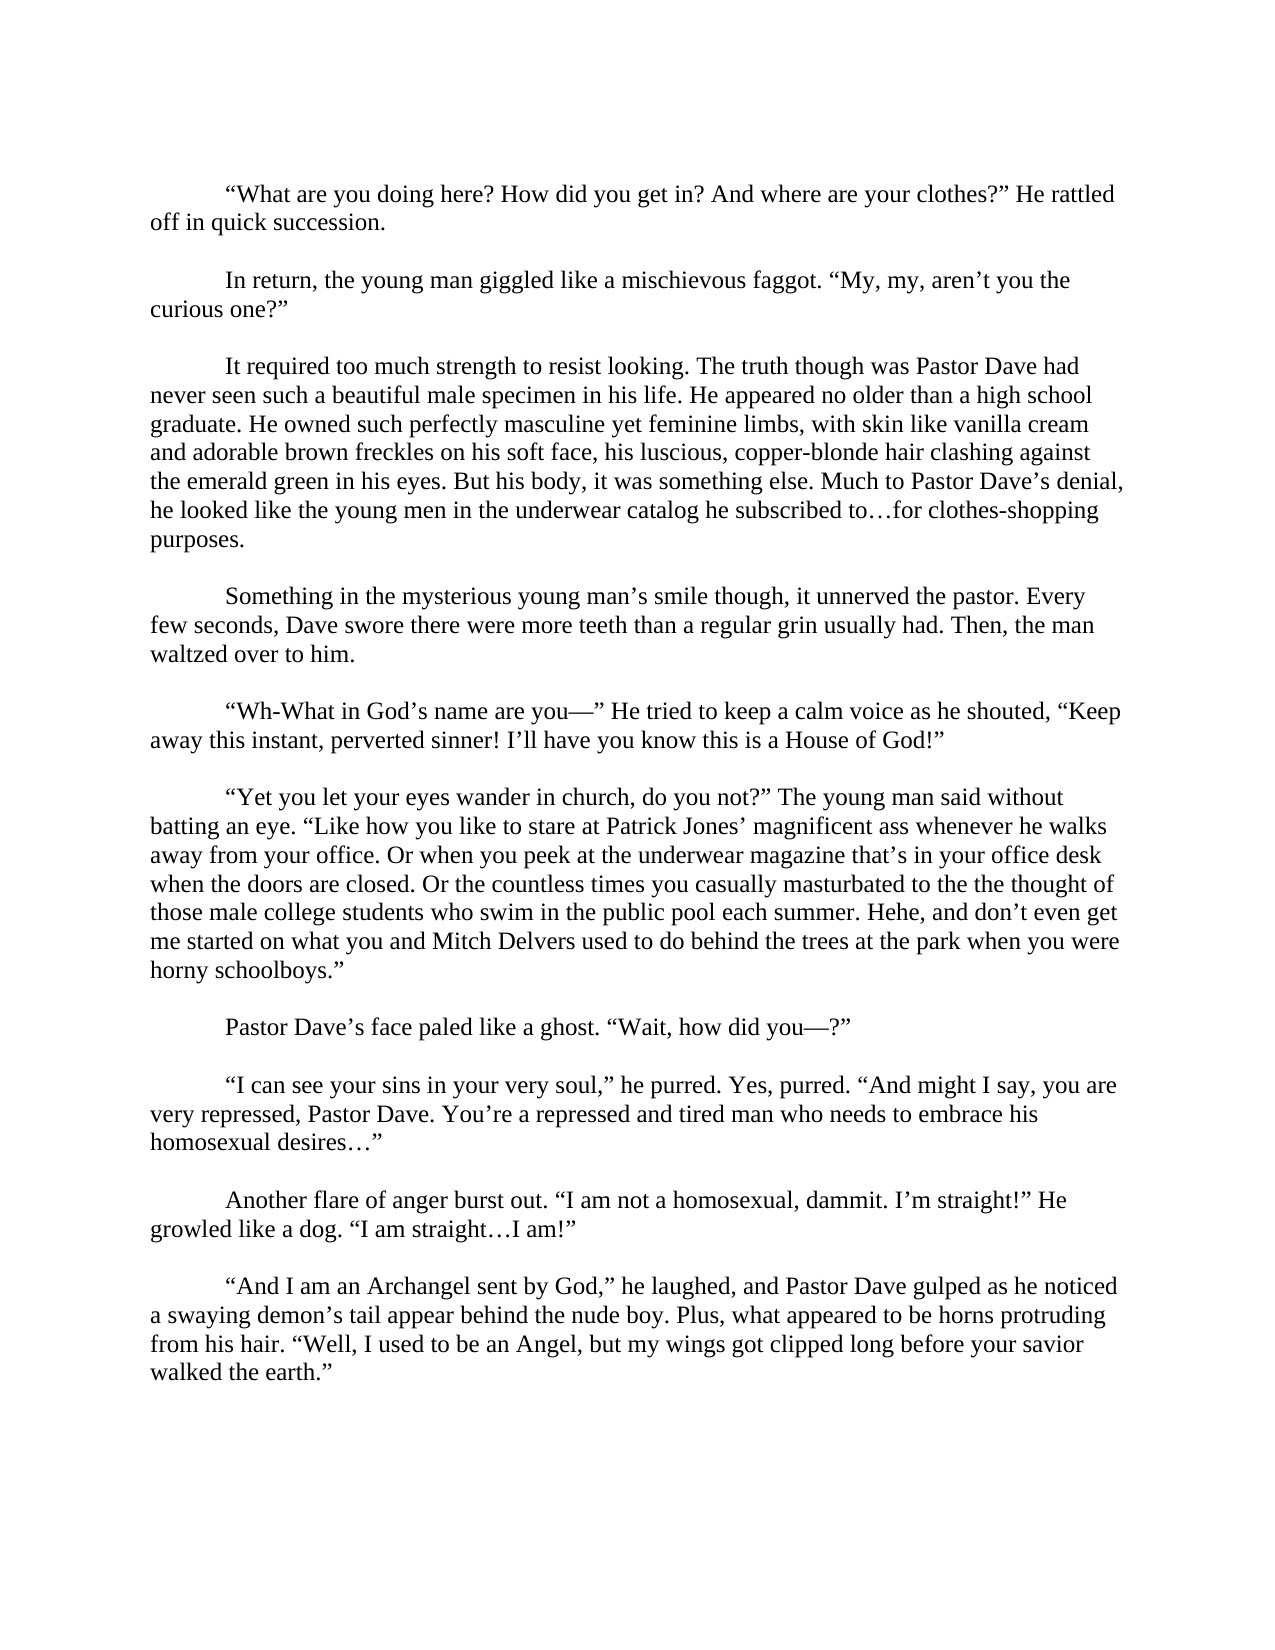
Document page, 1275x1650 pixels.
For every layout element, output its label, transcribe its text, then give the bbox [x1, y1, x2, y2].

text “Wh-What in God’s name are you—” He tried to keep a calm voice as he shouted, “Keep away this instant, perverted sinner! I’ll have you know this is a House of God!” [150, 696, 1125, 754]
text Something in the mysterious young man’s smile though, it unnerved the pastor. Every few seconds, Dave swore there were more teeth than a regular grin usually had. Then, the man waltzed over to him. [150, 581, 1125, 667]
text “What are you doing here? How did you get in? And where are your clothes?” He rattled off in quick succession. [150, 179, 1125, 236]
text In return, the young man giggled like a mischievous faggot. “My, my, aren’t you the curious one?” [150, 265, 1125, 322]
text It required too much strength to resist looking. The truth though was Pastor Dave had never seen such a beautiful male specimen in his life. He appeared no older than a high school graduate. He owned such perfectly masculine yet feminine limbs, with skin like vanilla cream and adorable brown freckles on his soft face, his luscious, copper-blonde hair clashing against the emerald green in his eyes. But his body, it was something else. Much to Pastor Dave’s denial, he looked like the young men in the underwear catalog he subscribed to…for clothes-shopping purposes. [150, 351, 1125, 552]
text “I can see your sins in your very soul,” he purred. Yes, purred. “And might I say, you are very repressed, Pastor Dave. You’re a repressed and tired man who needs to embrace his homosexual desires…” [150, 1070, 1125, 1156]
text “And I am an Archangel sent by God,” he laughed, and Pastor Dave gulped as he noticed a swaying demon’s tail appear behind the nude boy. Plus, what appeared to be horns protruding from his hair. “Well, I used to be an Angel, but my wings got clipped long before your savior walked the earth.” [150, 1271, 1125, 1386]
text Another flare of anger burst out. “I am not a homosexual, dammit. I’m straight!” He growled like a dog. “I am straight…I am!” [150, 1185, 1125, 1242]
text Pastor Dave’s face paled like a ghost. “Wait, how did you—?” [150, 1012, 1125, 1041]
text “Yet you let your eyes wander in church, do you not?” The young man said without batting an eye. “Like how you like to stare at Patrick Jones’ magnificent ass whenever he walks away from your office. Or when you peek at the underwear magazine that’s in your office desk when the doors are closed. Or the countless times you casually masturbated to the the thought of those male college students who swim in the public pool each summer. Hehe, and don’t even get me started on what you and Mitch Delvers used to do behind the trees at the park when you were horny schoolboys.” [150, 782, 1125, 984]
